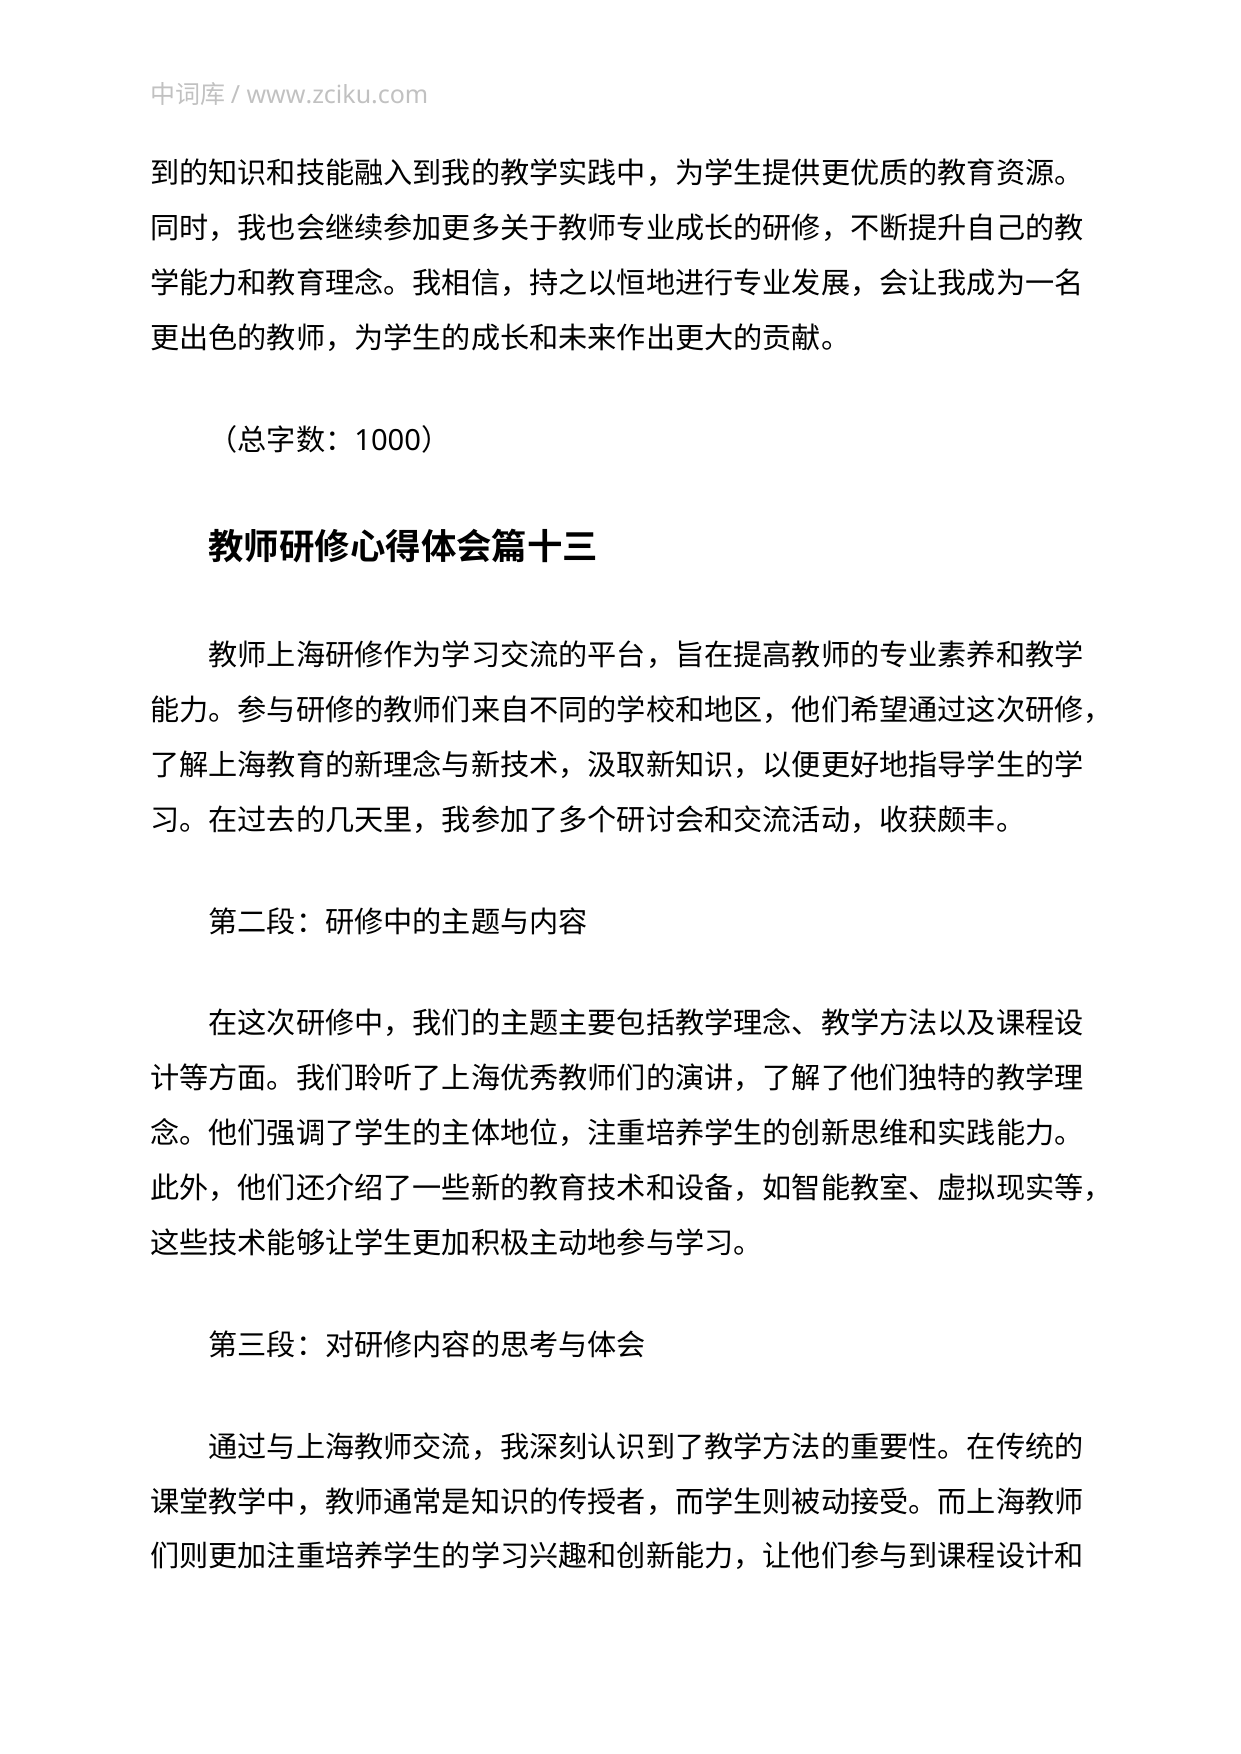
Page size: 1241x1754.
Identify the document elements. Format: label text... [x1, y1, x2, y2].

text 在这次研修中，我们的主题主要包括教学理念、教学方法以及课程设计等方面。我们聆听了上海优秀教师们的演讲，了解了他们独特的教学理念。他们强调了学生的主体地位，注重培养学生的创新思维和实践能力。此外，他们还介绍了一些新的教育技术和设备，如智能教室、虚拟现实等，这些技术能够让学生更加积极主动地参与学习。 [150, 1000, 1090, 1262]
text 教师研修心得体会篇十三 [150, 518, 1090, 570]
text 第三段：对研修内容的思考与体会 [150, 1321, 1090, 1364]
text 第二段：研修中的主题与内容 [150, 898, 1090, 941]
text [150, 150, 1090, 357]
text （总字数：1000） [150, 416, 1090, 459]
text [150, 1423, 1090, 1575]
text 教师上海研修作为学习交流的平台，旨在提高教师的专业素养和教学能力。参与研修的教师们来自不同的学校和地区，他们希望通过这次研修，了解上海教育的新理念与新技术，汲取新知识，以便更好地指导学生的学习。在过去的几天里，我参加了多个研讨会和交流活动，收获颇丰。 [150, 632, 1090, 839]
